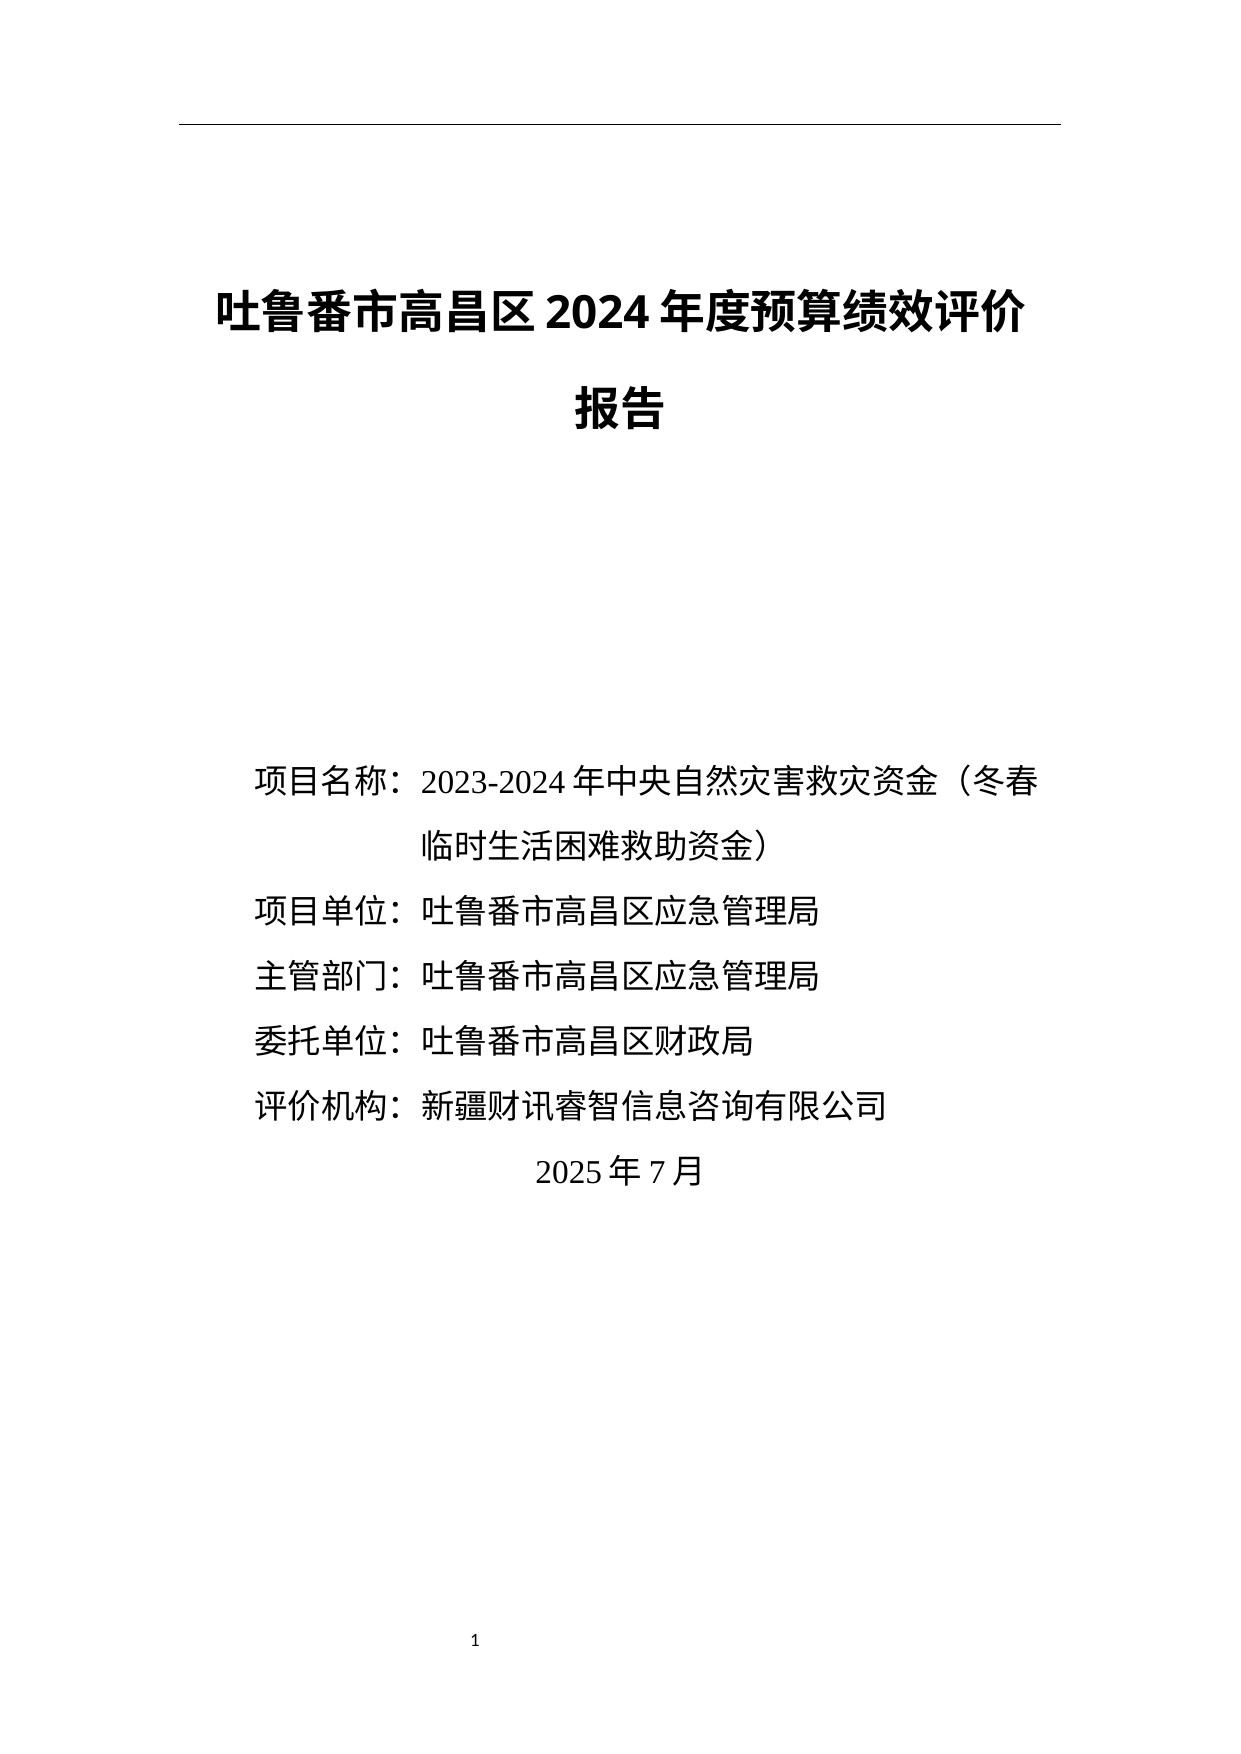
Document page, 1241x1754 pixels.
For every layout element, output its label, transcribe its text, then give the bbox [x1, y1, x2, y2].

text 项目名称：2023-2024年中央自然灾害救灾资金（冬春临时生活困难救助资金） [254, 747, 1053, 877]
text 吐鲁番市高昌区2024年度预算绩效评价 [187, 259, 1053, 357]
text 委托单位：吐鲁番市高昌区财政局 [187, 1007, 1053, 1072]
text 主管部门：吐鲁番市高昌区应急管理局 [187, 942, 1053, 1007]
text 2025年7月 [187, 1137, 1053, 1202]
text 报告 [187, 357, 1053, 454]
text 评价机构：新疆财讯睿智信息咨询有限公司 [187, 1072, 1053, 1137]
text 项目单位：吐鲁番市高昌区应急管理局 [187, 877, 1053, 942]
